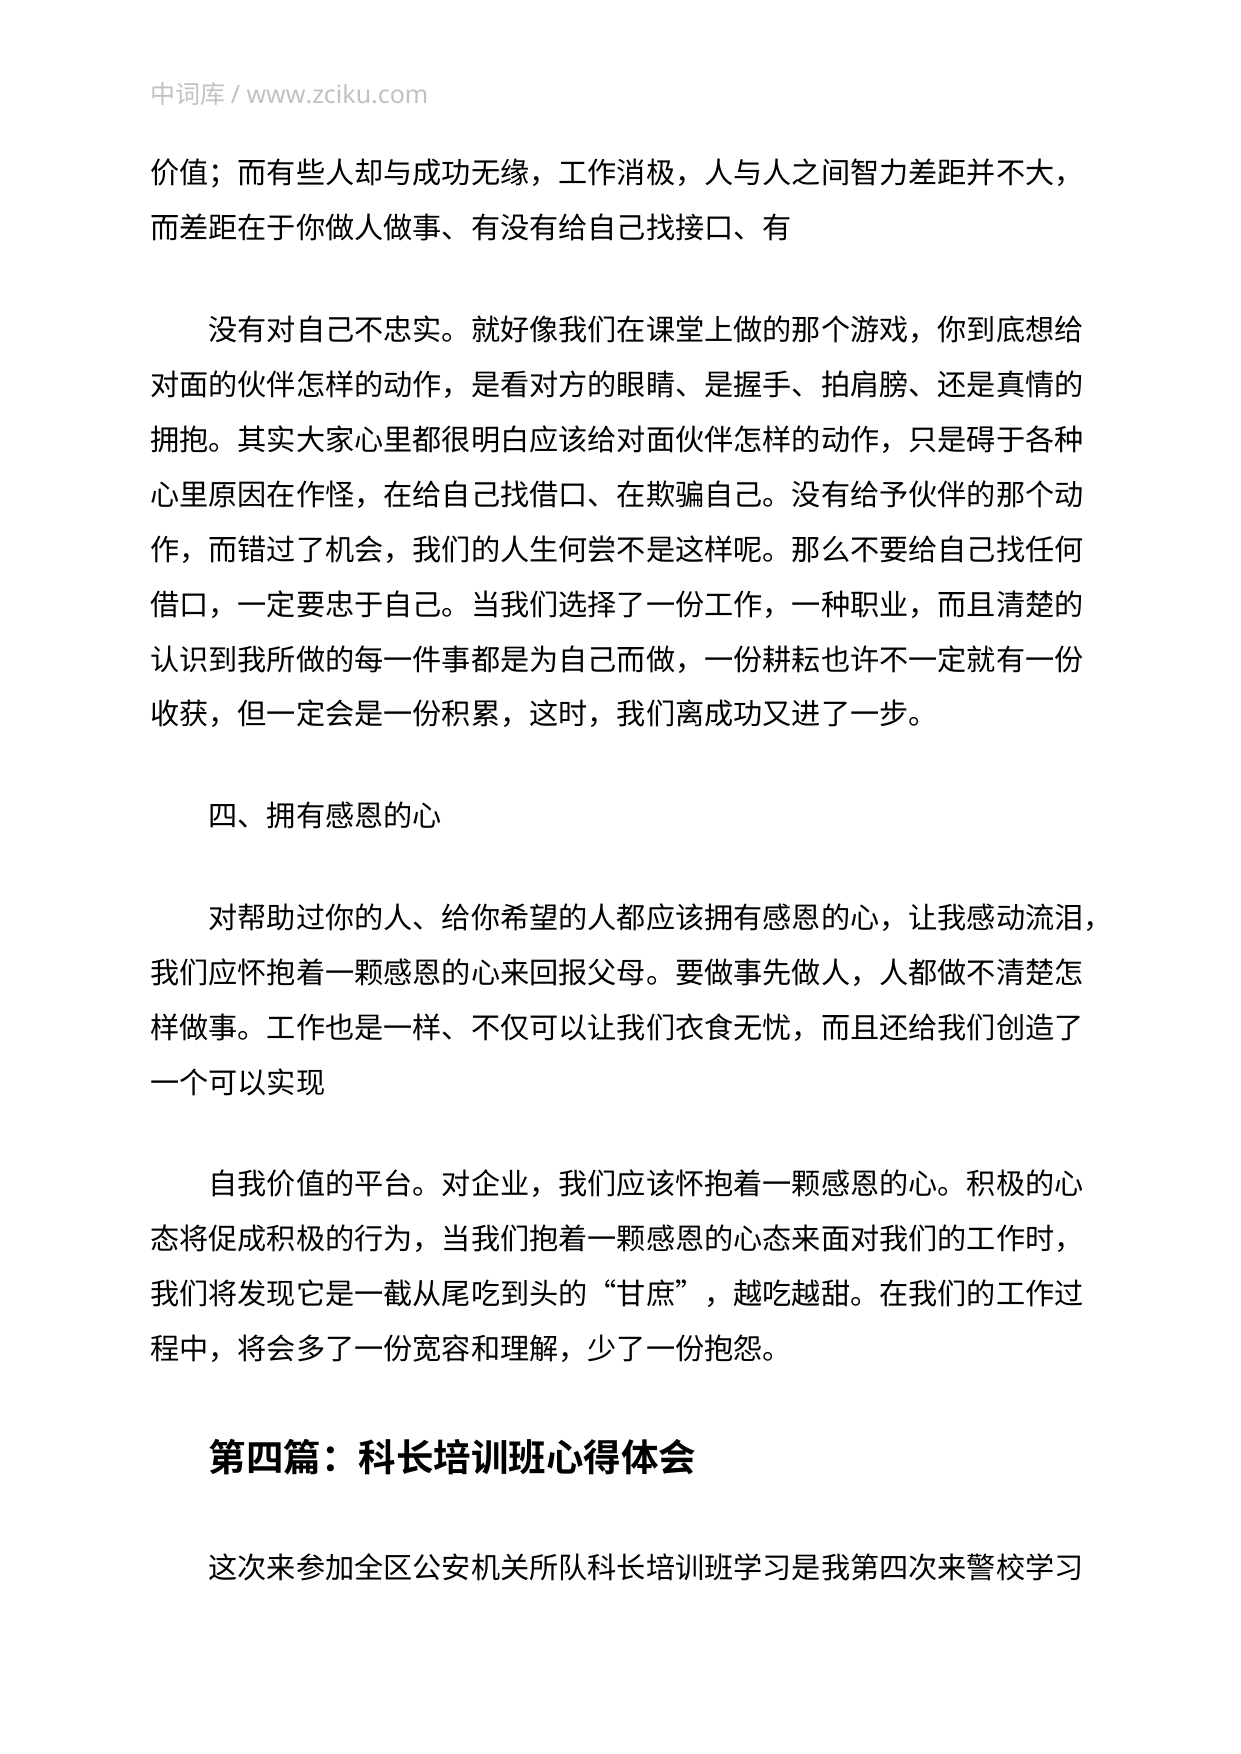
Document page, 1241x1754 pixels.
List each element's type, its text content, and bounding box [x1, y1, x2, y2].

text 第四篇：科长培训班心得体会 [150, 1427, 1090, 1482]
text 自我价值的平台。对企业，我们应该怀抱着一颗感恩的心。积极的心态将促成积极的行为，当我们抱着一颗感恩的心态来面对我们的工作时，我们将发现它是一截从尾吃到头的“甘庶”，越吃越甜。在我们的工作过程中，将会多了一份宽容和理解，少了一份抱怨。 [150, 1161, 1090, 1368]
text 没有对自己不忠实。就好像我们在课堂上做的那个游戏，你到底想给对面的伙伴怎样的动作，是看对方的眼睛、是握手、拍肩膀、还是真情的拥抱。其实大家心里都很明白应该给对面伙伴怎样的动作，只是碍于各种心里原因在作怪，在给自己找借口、在欺骗自己。没有给予伙伴的那个动作，而错过了机会，我们的人生何尝不是这样呢。那么不要给自己找任何借口，一定要忠于自己。当我们选择了一份工作，一种职业，而且清楚的认识到我所做的每一件事都是为自己而做，一份耕耘也许不一定就有一份收获，但一定会是一份积累，这时，我们离成功又进了一步。 [150, 307, 1090, 733]
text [150, 150, 1090, 247]
text 对帮助过你的人、给你希望的人都应该拥有感恩的心，让我感动流泪，我们应怀抱着一颗感恩的心来回报父母。要做事先做人，人都做不清楚怎样做事。工作也是一样、不仅可以让我们衣食无忧，而且还给我们创造了一个可以实现 [150, 894, 1090, 1101]
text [150, 1545, 1090, 1587]
text 四、拥有感恩的心 [150, 793, 1090, 835]
